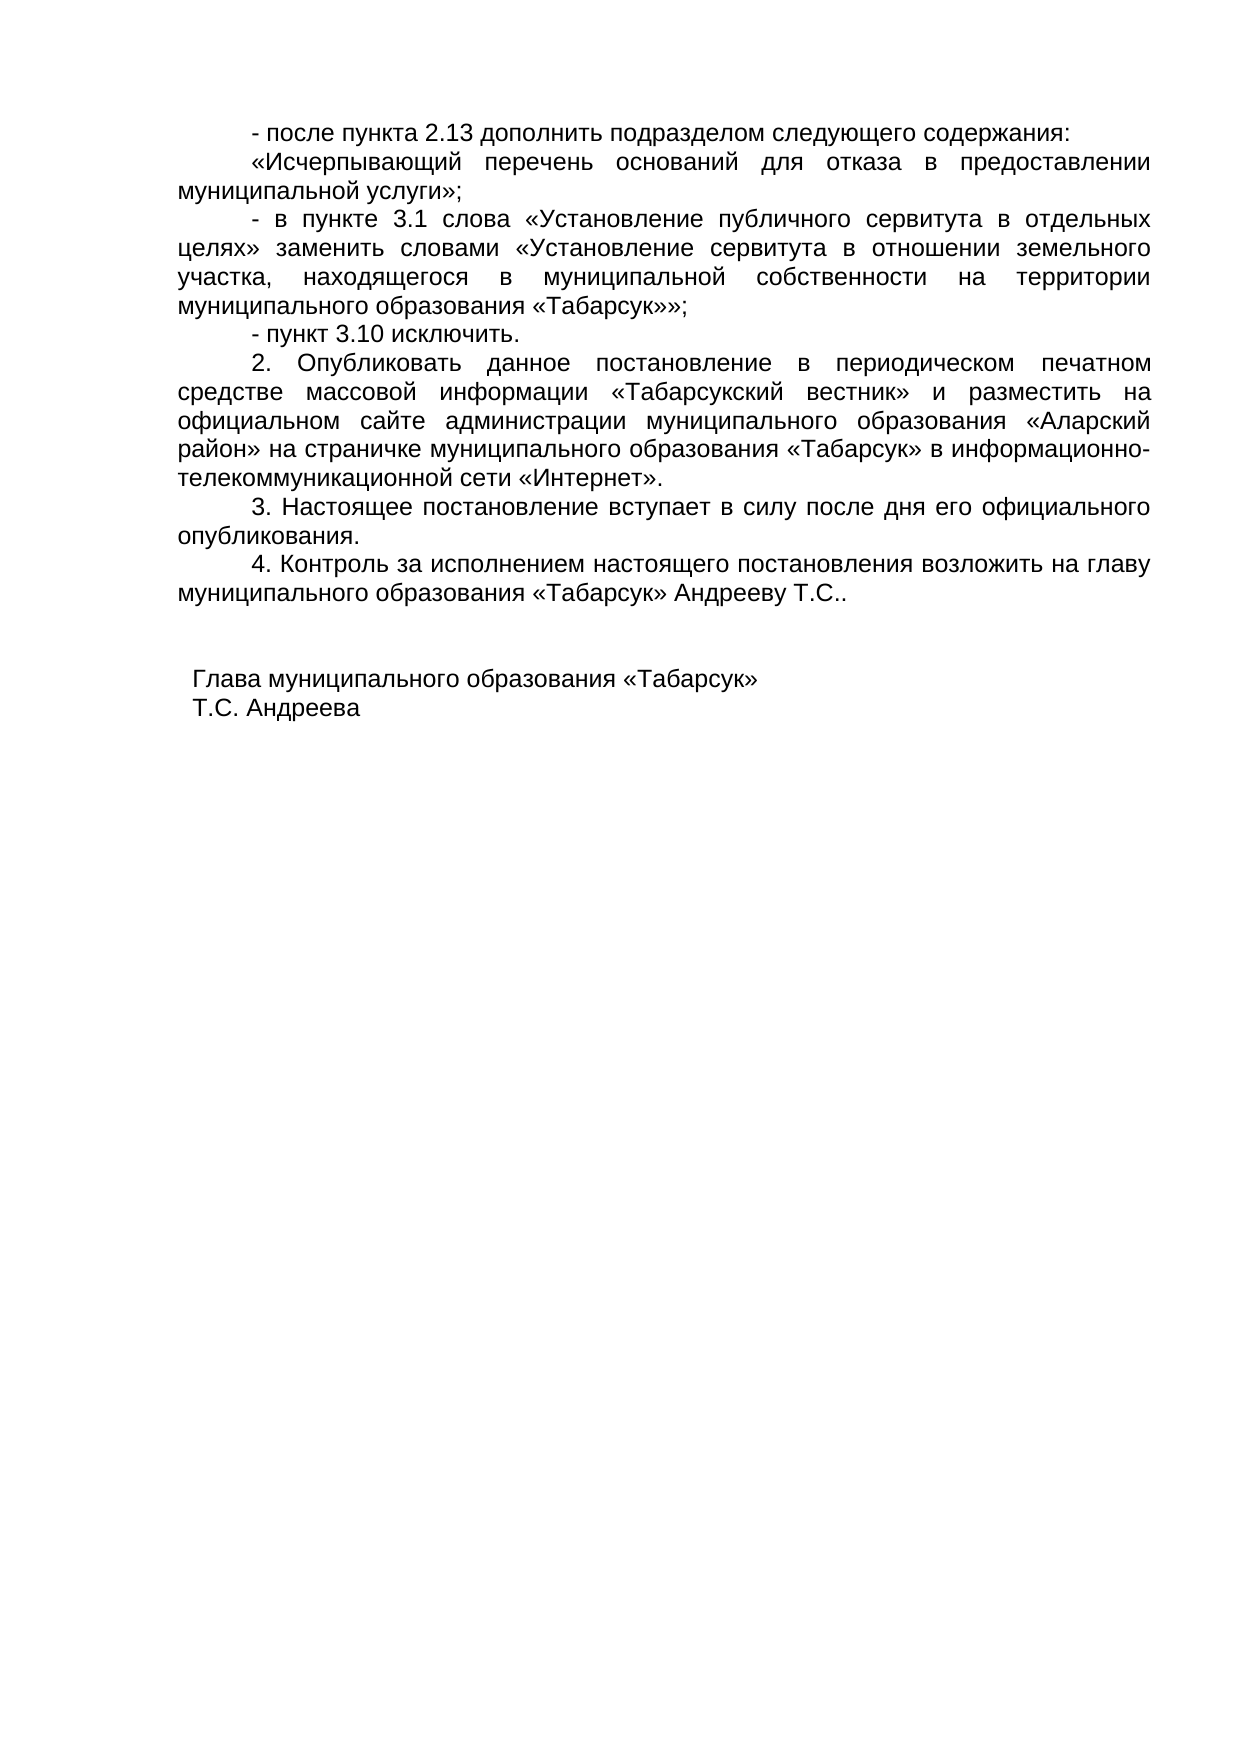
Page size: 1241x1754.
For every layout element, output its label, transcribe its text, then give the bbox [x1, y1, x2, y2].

text Глава муниципального образования «Табарсук» [192, 664, 1152, 693]
text - после пункта 2.13 дополнить подразделом следующего содержания: [177, 118, 1152, 147]
text «Исчерпывающий перечень оснований для отказа в предоставлении муниципальной услуги»; [177, 147, 1152, 204]
text 4. Контроль за исполнением настоящего постановления возложить на главу муниципального образования «Табарсук» Андрееву Т.С.. [177, 549, 1152, 607]
text - пункт 3.10 исключить. [177, 319, 1152, 348]
text 2. Опубликовать данное постановление в периодическом печатном средстве массовой информации «Табарсукский вестник» и разместить на официальном сайте администрации муниципального образования «Аларский район» на страничке муниципального образования «Табарсук» в информационно-телекоммуникационной сети «Интернет». [177, 348, 1152, 492]
text 3. Настоящее постановление вступает в силу после дня его официального опубликования. [177, 492, 1152, 549]
text - в пункте 3.1 слова «Установление публичного сервитута в отдельных целях» заменить словами «Установление сервитута в отношении земельного участка, находящегося в муниципальной собственности на территории муниципального образования «Табарсук»»; [177, 204, 1152, 319]
text Т.С. Андреева [192, 693, 1152, 722]
